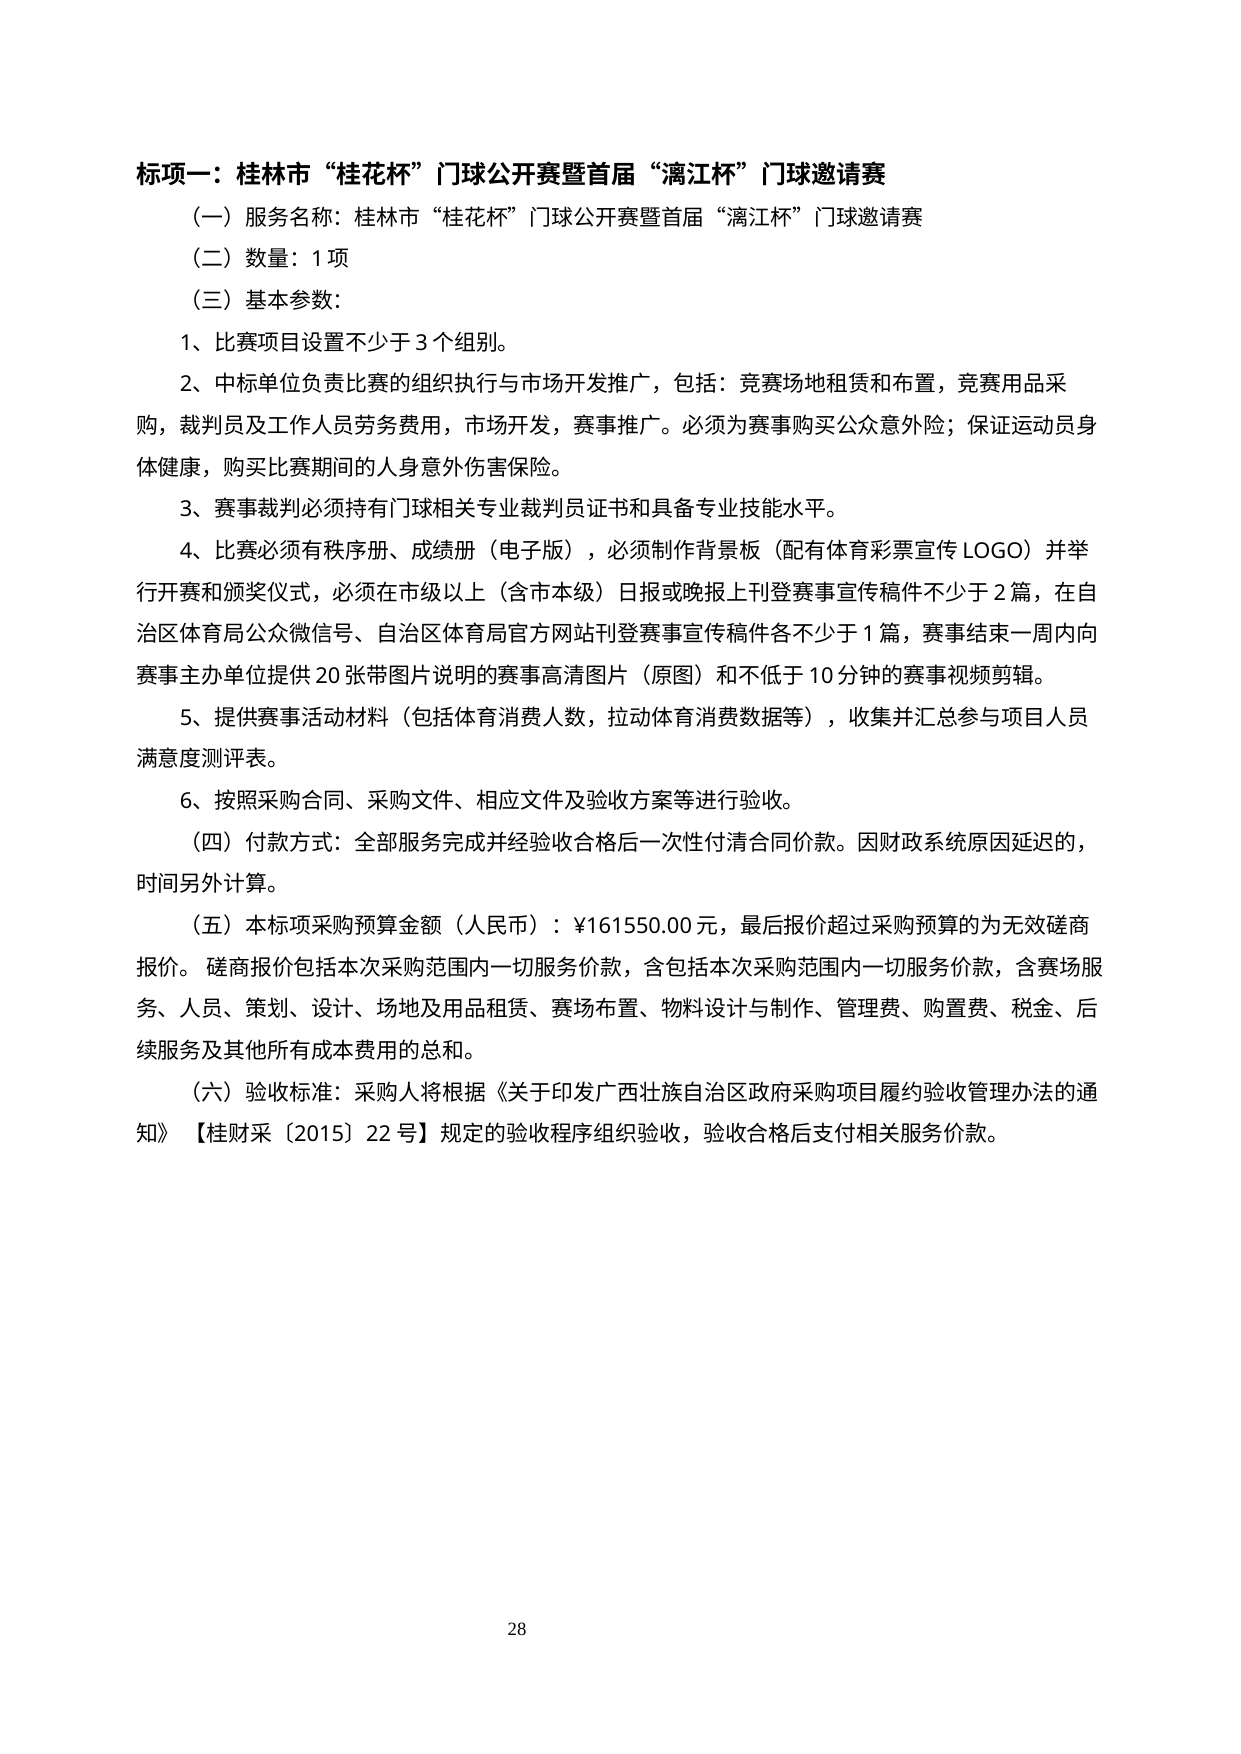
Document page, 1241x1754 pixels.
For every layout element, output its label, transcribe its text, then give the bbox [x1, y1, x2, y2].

text 4、比赛必须有秩序册、成绩册（电子版），必须制作背景板（配有体育彩票宣传LOGO）并举行开赛和颁奖仪式，必须在市级以上（含市本级）日报或晚报上刊登赛事宣传稿件不少于2篇，在自治区体育局公众微信号、自治区体育局官方网站刊登赛事宣传稿件各不少于1篇，赛事结束一周内向赛事主办单位提供20张带图片说明的赛事高清图片（原图）和不低于10分钟的赛事视频剪辑。 [136, 525, 1104, 692]
text 6、按照采购合同、采购文件、相应文件及验收方案等进行验收。 [136, 775, 1104, 817]
text （三）基本参数： [136, 275, 1104, 317]
text 1、比赛项目设置不少于3个组别。 [136, 317, 1104, 358]
text 5、提供赛事活动材料（包括体育消费人数，拉动体育消费数据等），收集并汇总参与项目人员满意度测评表。 [136, 692, 1104, 775]
text 标项一：桂林市“桂花杯”门球公开赛暨首届“漓江杯”门球邀请赛 [136, 150, 1104, 192]
text （六）验收标准：采购人将根据《关于印发广西壮族自治区政府采购项目履约验收管理办法的通知》 【桂财采〔2015〕22 号】规定的验收程序组织验收，验收合格后支付相关服务价款。 [136, 1067, 1104, 1150]
text 3、赛事裁判必须持有门球相关专业裁判员证书和具备专业技能水平。 [136, 483, 1104, 525]
text （四）付款方式：全部服务完成并经验收合格后一次性付清合同价款。因财政系统原因延迟的，时间另外计算。 [136, 817, 1104, 900]
text 2、中标单位负责比赛的组织执行与市场开发推广，包括：竞赛场地租赁和布置，竞赛用品采购，裁判员及工作人员劳务费用，市场开发，赛事推广。必须为赛事购买公众意外险；保证运动员身体健康，购买比赛期间的人身意外伤害保险。 [136, 358, 1104, 483]
text （二）数量：1项 [136, 233, 1104, 275]
text （五）本标项采购预算金额（人民币）：¥161550.00元，最后报价超过采购预算的为无效磋商报价。 磋商报价包括本次采购范围内一切服务价款，含包括本次采购范围内一切服务价款，含赛场服务、人员、策划、设计、场地及用品租赁、赛场布置、物料设计与制作、管理费、购置费、税金、后续服务及其他所有成本费用的总和。 [136, 900, 1104, 1067]
text （一）服务名称：桂林市“桂花杯”门球公开赛暨首届“漓江杯”门球邀请赛 [136, 192, 1104, 233]
